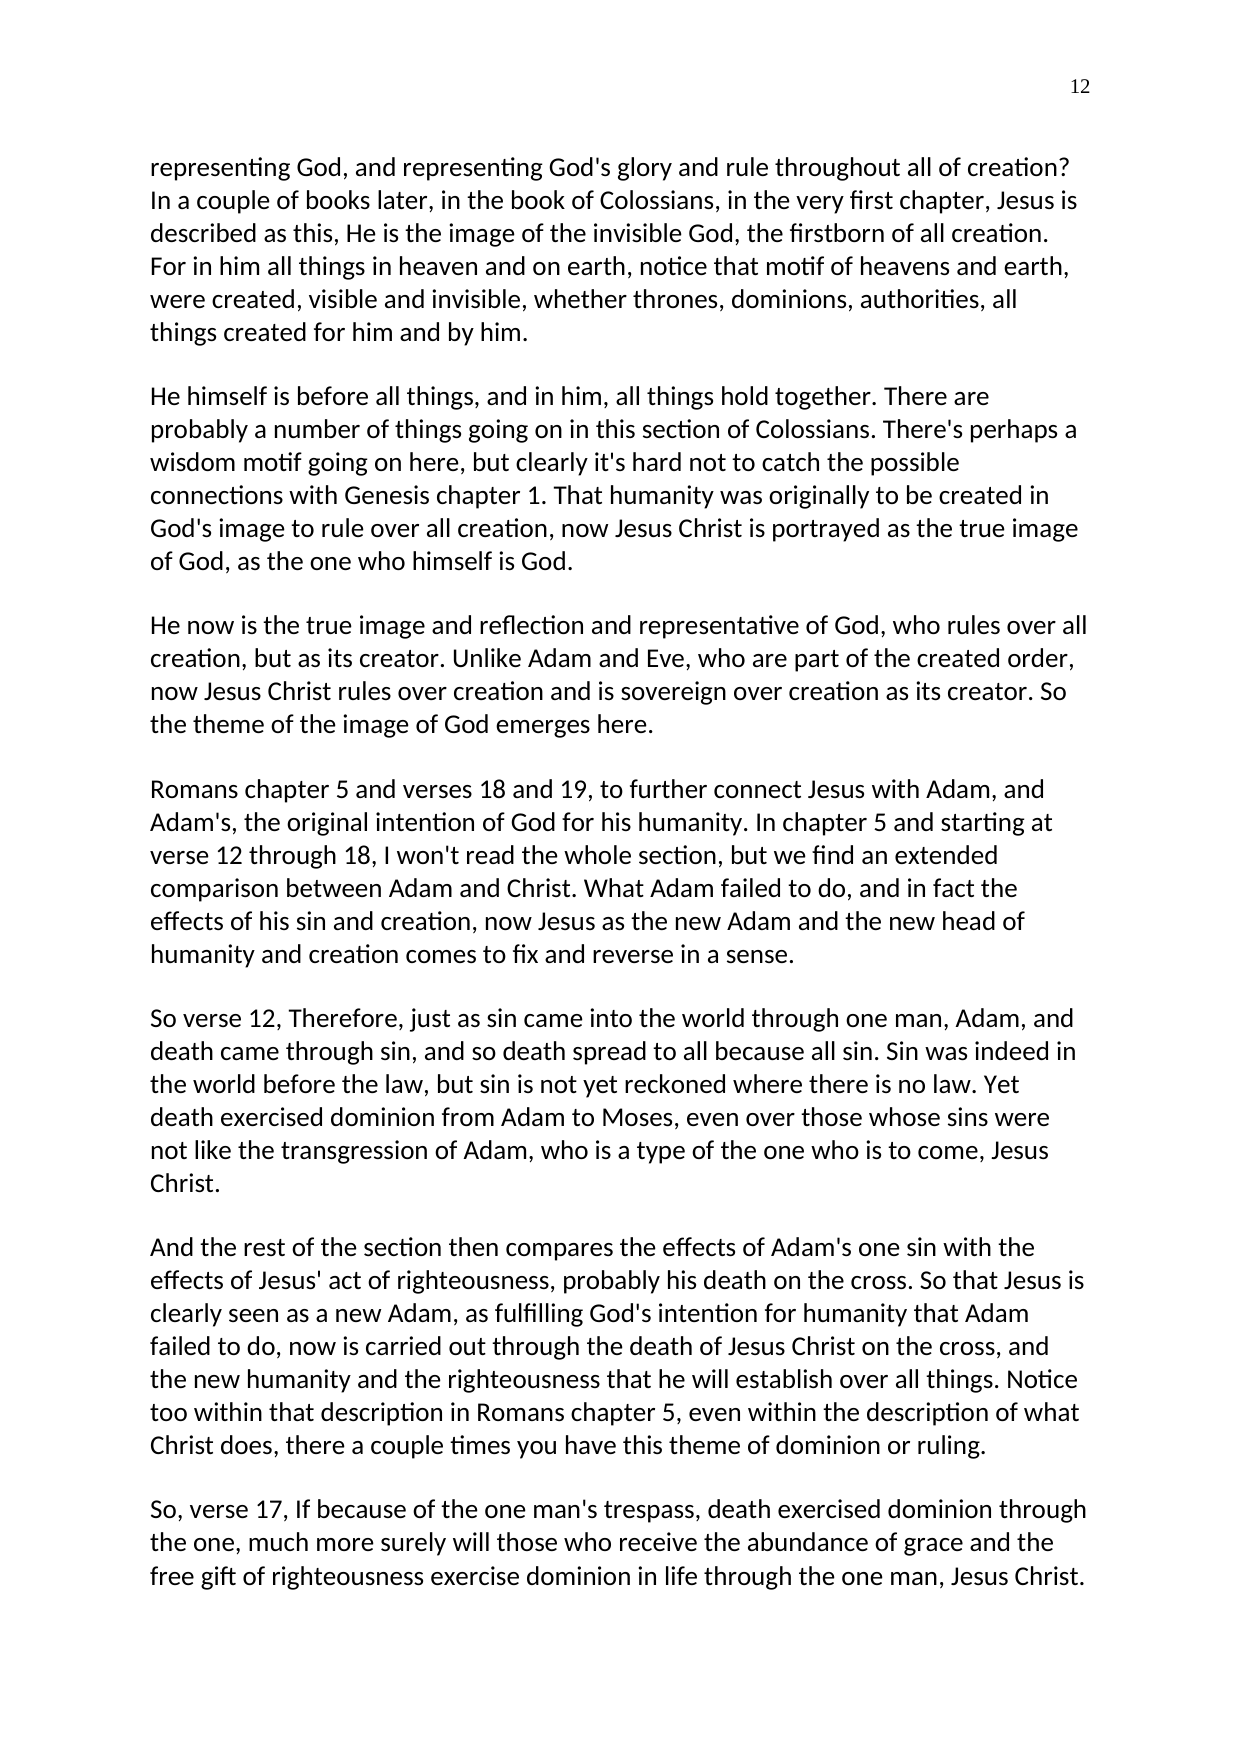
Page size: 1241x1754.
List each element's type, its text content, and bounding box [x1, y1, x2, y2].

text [150, 150, 1090, 348]
text He himself is before all things, and in him, all things hold together. There are probably a number of things going on in this section of Colossians. There's perhaps a wisdom motif going on here, but clearly it's hard not to catch the possible connections with Genesis chapter 1. That humanity was originally to be created in God's image to rule over all creation, now Jesus Christ is portrayed as the true image of God, as the one who himself is God. [150, 379, 1090, 577]
text He now is the true image and reflection and representative of God, who rules over all creation, but as its creator. Unlike Adam and Eve, who are part of the created order, now Jesus Christ rules over creation and is sovereign over creation as its creator. So the theme of the image of God emerges here. [150, 608, 1090, 741]
text So verse 12, Therefore, just as sin came into the world through one man, Adam, and death came through sin, and so death spread to all because all sin. Sin was indeed in the world before the law, but sin is not yet reckoned where there is no law. Yet death exercised dominion from Adam to Moses, even over those whose sins were not like the transgression of Adam, who is a type of the one who is to come, Jesus Christ. [150, 1001, 1090, 1199]
text And the rest of the section then compares the effects of Adam's one sin with the effects of Jesus' act of righteousness, probably his death on the cross. So that Jesus is clearly seen as a new Adam, as fulfilling God's intention for humanity that Adam failed to do, now is carried out through the death of Jesus Christ on the cross, and the new humanity and the righteousness that he will establish over all things. Notice too within that description in Romans chapter 5, even within the description of what Christ does, there a couple times you have this theme of dominion or ruling. [150, 1230, 1090, 1461]
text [150, 1493, 1090, 1592]
text Romans chapter 5 and verses 18 and 19, to further connect Jesus with Adam, and Adam's, the original intention of God for his humanity. In chapter 5 and starting at verse 12 through 18, I won't read the whole section, but we find an extended comparison between Adam and Christ. What Adam failed to do, and in fact the effects of his sin and creation, now Jesus as the new Adam and the new head of humanity and creation comes to fix and reverse in a sense. [150, 772, 1090, 970]
